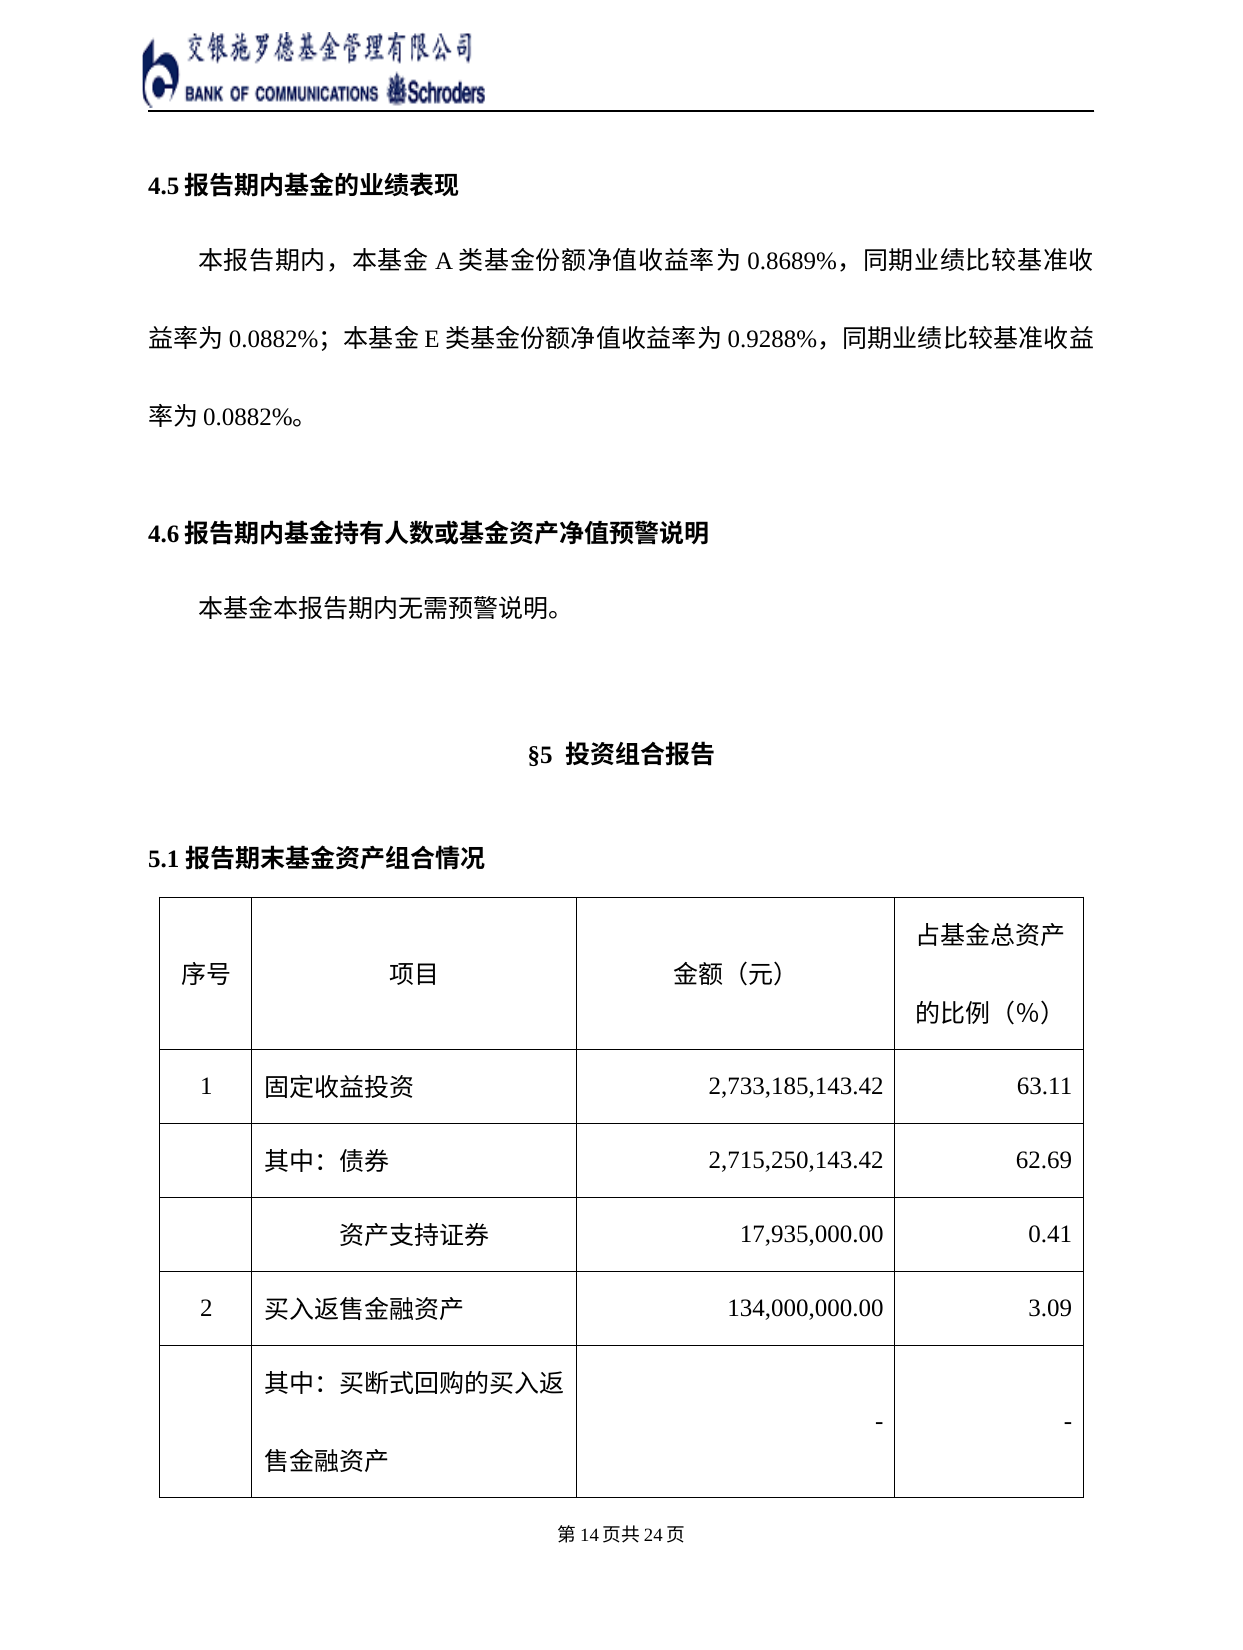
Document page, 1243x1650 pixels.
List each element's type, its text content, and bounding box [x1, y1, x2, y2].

table_cell 资产支持证券 [252, 1198, 576, 1271]
text 本报告期内，本基金A类基金份额净值收益率为0.8689%，同期业绩比较基准收益率为0.0882%；本基金E类基金份额净值收益率为0.9288%，同期业绩比较基准收益率为0.0882%。 [148, 226, 1094, 447]
table_cell 0.41 [895, 1198, 1083, 1271]
table_cell [160, 1124, 251, 1197]
table_cell 134,000,000.00 [577, 1272, 894, 1345]
picture [142, 32, 485, 108]
table_cell 其中：买断式回购的买入返售金融资产 [252, 1346, 576, 1497]
table_cell 固定收益投资 [252, 1050, 576, 1123]
table_header 占基金总资产的比例（％） [895, 898, 1083, 1049]
text 4.5报告期内基金的业绩表现 [148, 151, 1094, 216]
table_header 项目 [252, 898, 576, 1049]
table_cell 2,715,250,143.42 [577, 1124, 894, 1197]
table_cell 62.69 [895, 1124, 1083, 1197]
table_cell 3.09 [895, 1272, 1083, 1345]
text 5.1 报告期末基金资产组合情况 [148, 824, 1094, 889]
table_cell - [895, 1346, 1083, 1497]
table_cell 17,935,000.00 [577, 1198, 894, 1271]
table_cell [160, 1198, 251, 1271]
table_cell - [577, 1346, 894, 1497]
table_header 序号 [160, 898, 251, 1049]
subtitle §5 投资组合报告 [148, 720, 1094, 785]
table_cell [160, 1346, 251, 1497]
table_cell 2,733,185,143.42 [577, 1050, 894, 1123]
text 4.6报告期内基金持有人数或基金资产净值预警说明 [148, 499, 1094, 564]
table_cell 2 [160, 1272, 251, 1345]
table_cell 买入返售金融资产 [252, 1272, 576, 1345]
table_header 金额（元） [577, 898, 894, 1049]
table_cell 其中：债券 [252, 1124, 576, 1197]
table_cell 63.11 [895, 1050, 1083, 1123]
table_cell 1 [160, 1050, 251, 1123]
text 本基金本报告期内无需预警说明。 [148, 574, 1094, 639]
